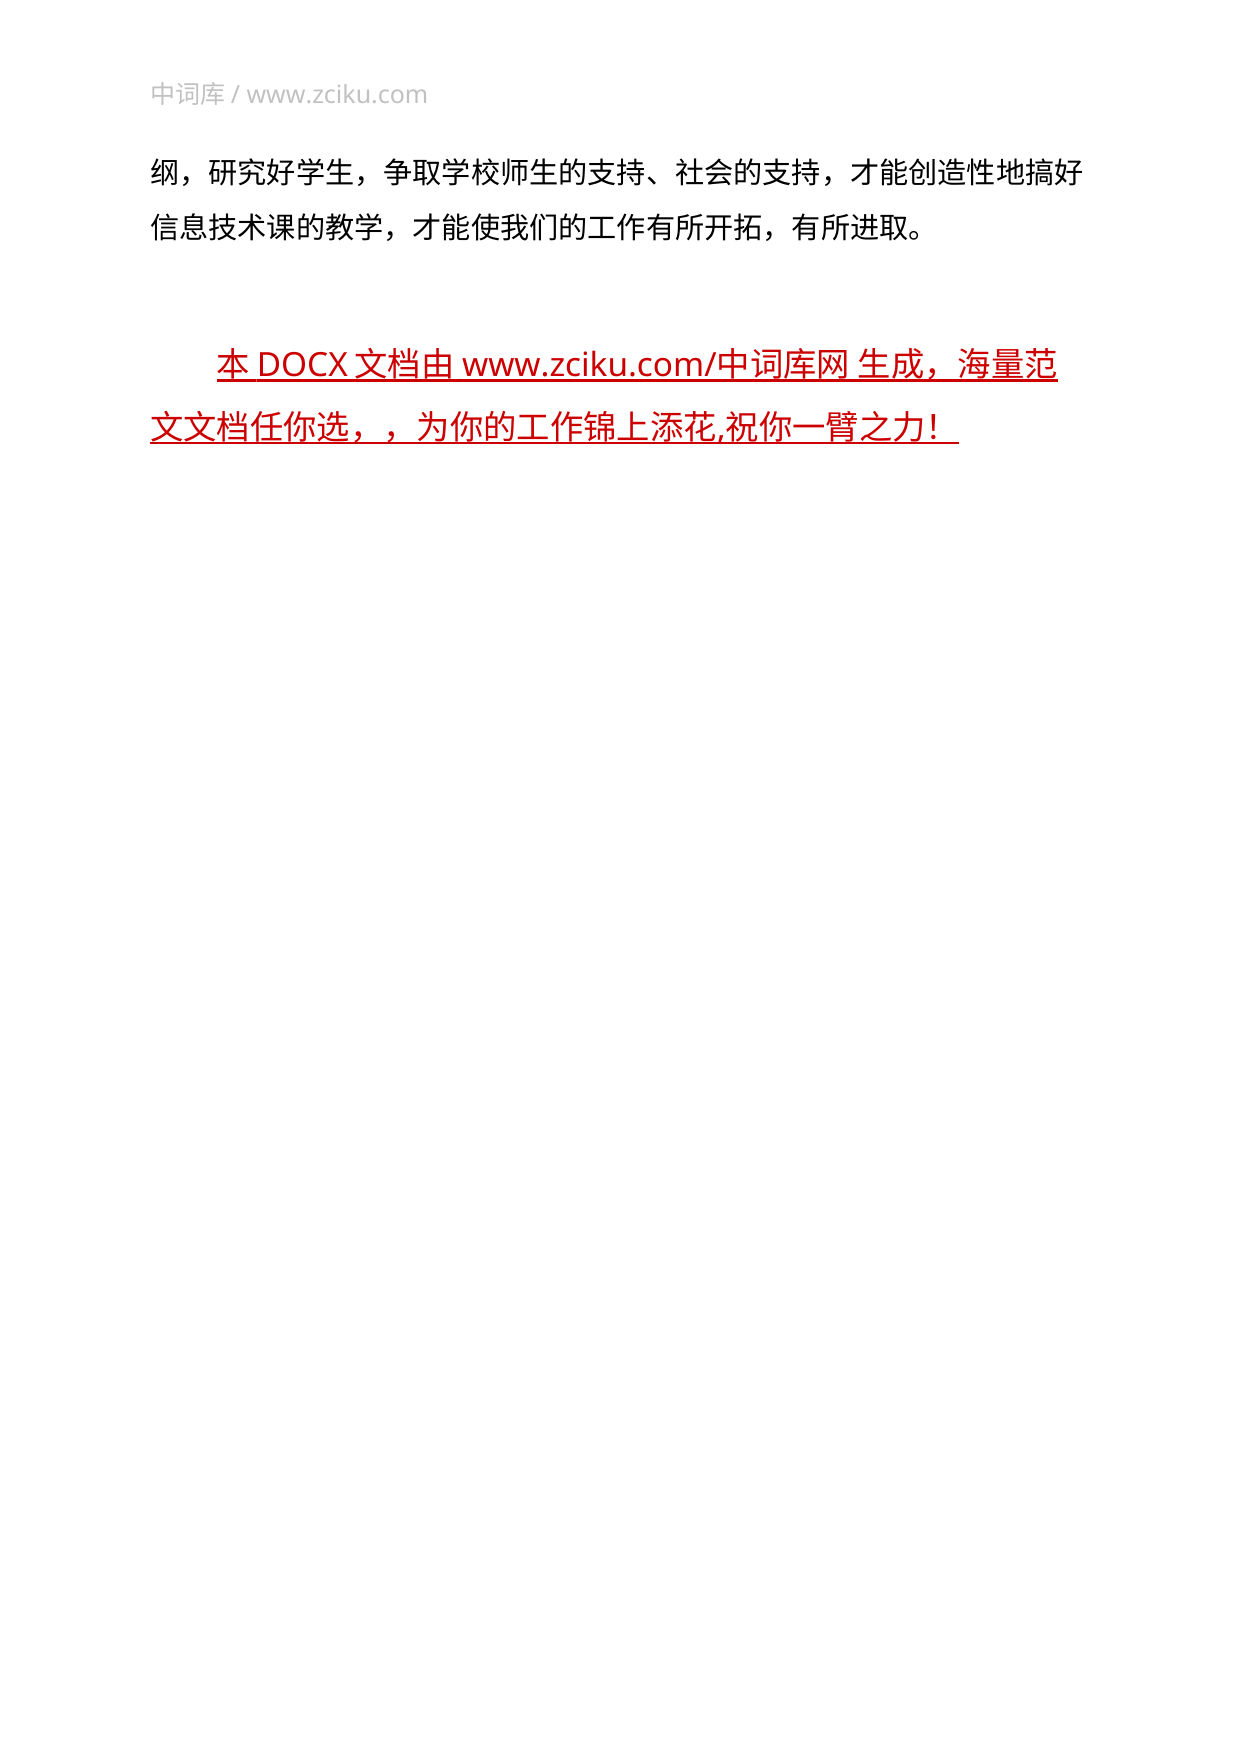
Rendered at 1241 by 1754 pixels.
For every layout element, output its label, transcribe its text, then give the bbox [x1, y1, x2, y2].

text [150, 150, 1090, 247]
text 本DOCX文档由 www.zciku.com/中词库网 生成，海量范文文档任你选，，为你的工作锦上添花,祝你一臂之力！ [150, 338, 1090, 449]
